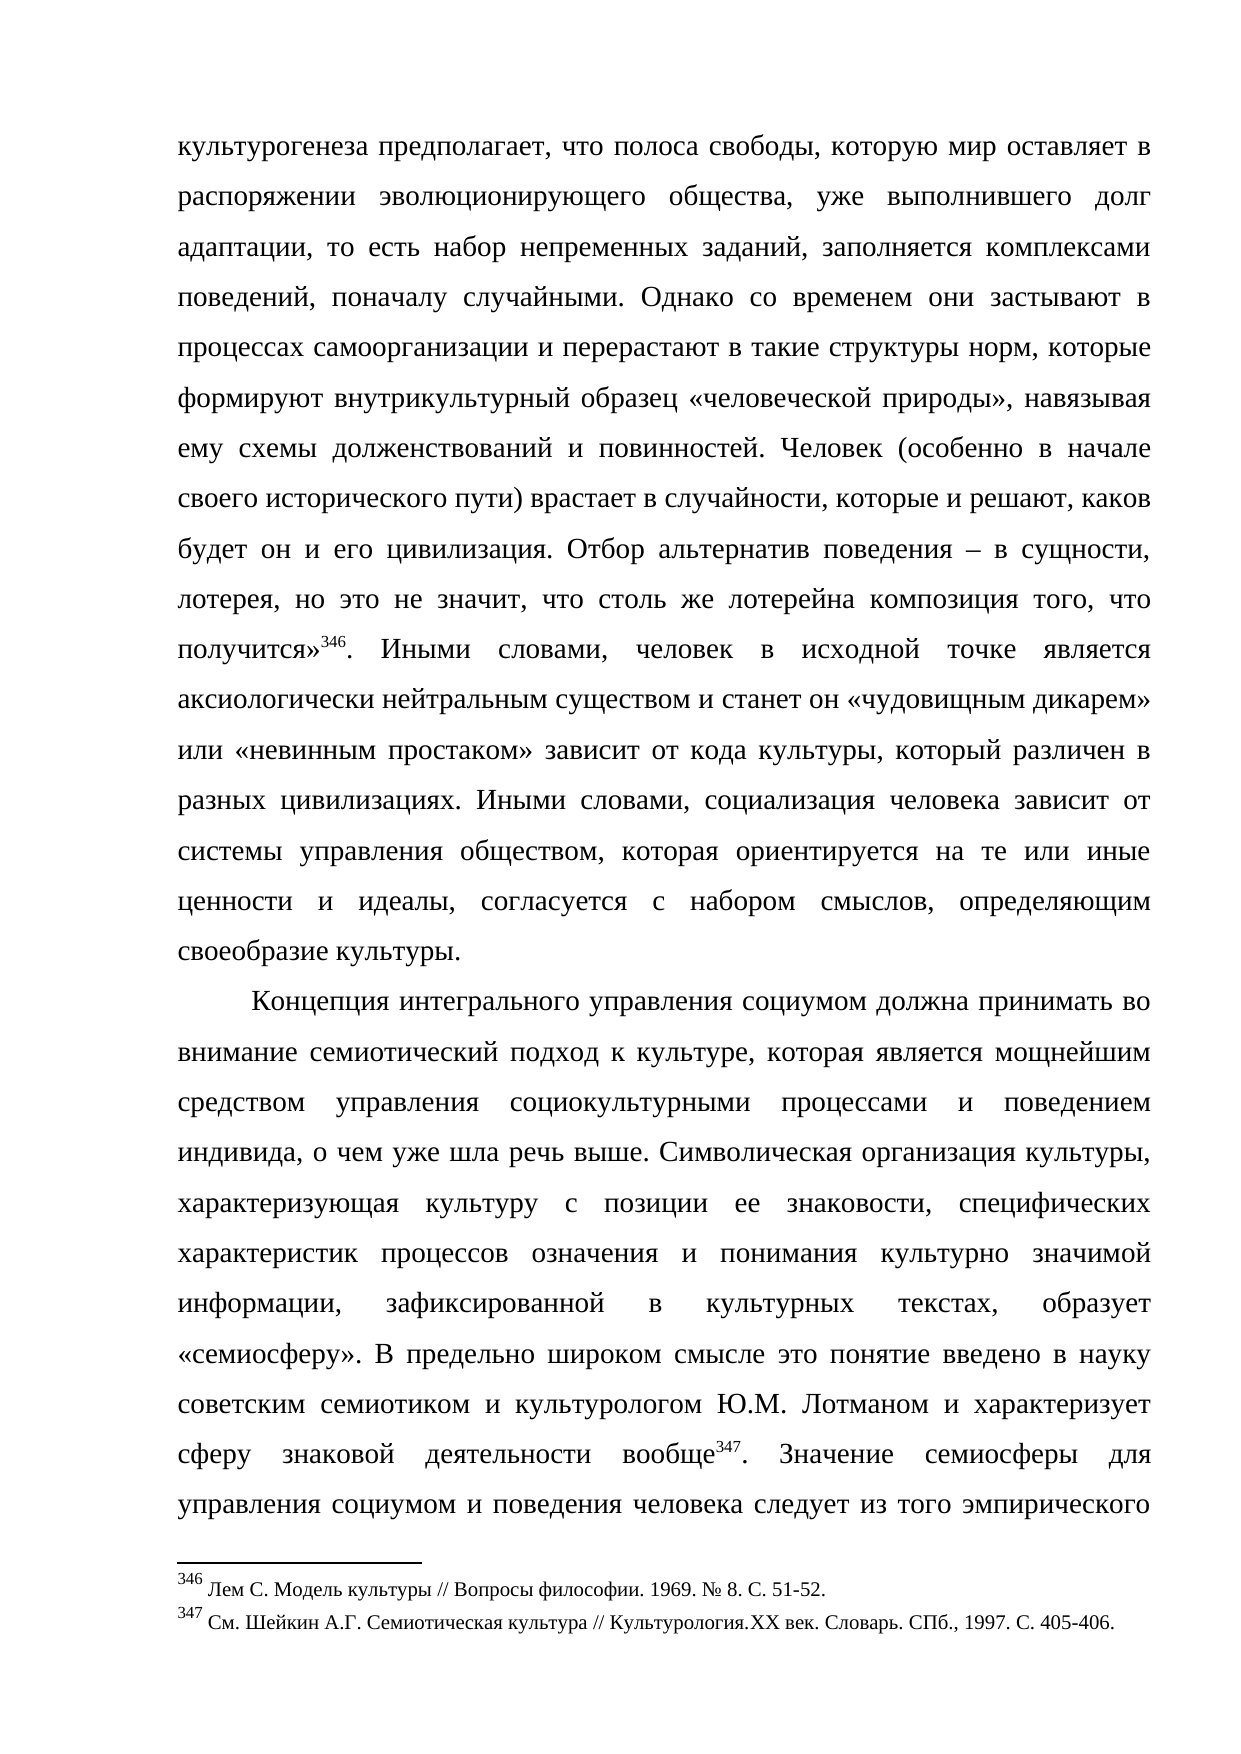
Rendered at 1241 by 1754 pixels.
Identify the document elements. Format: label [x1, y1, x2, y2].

text [177, 128, 1152, 967]
text [177, 983, 1152, 1520]
